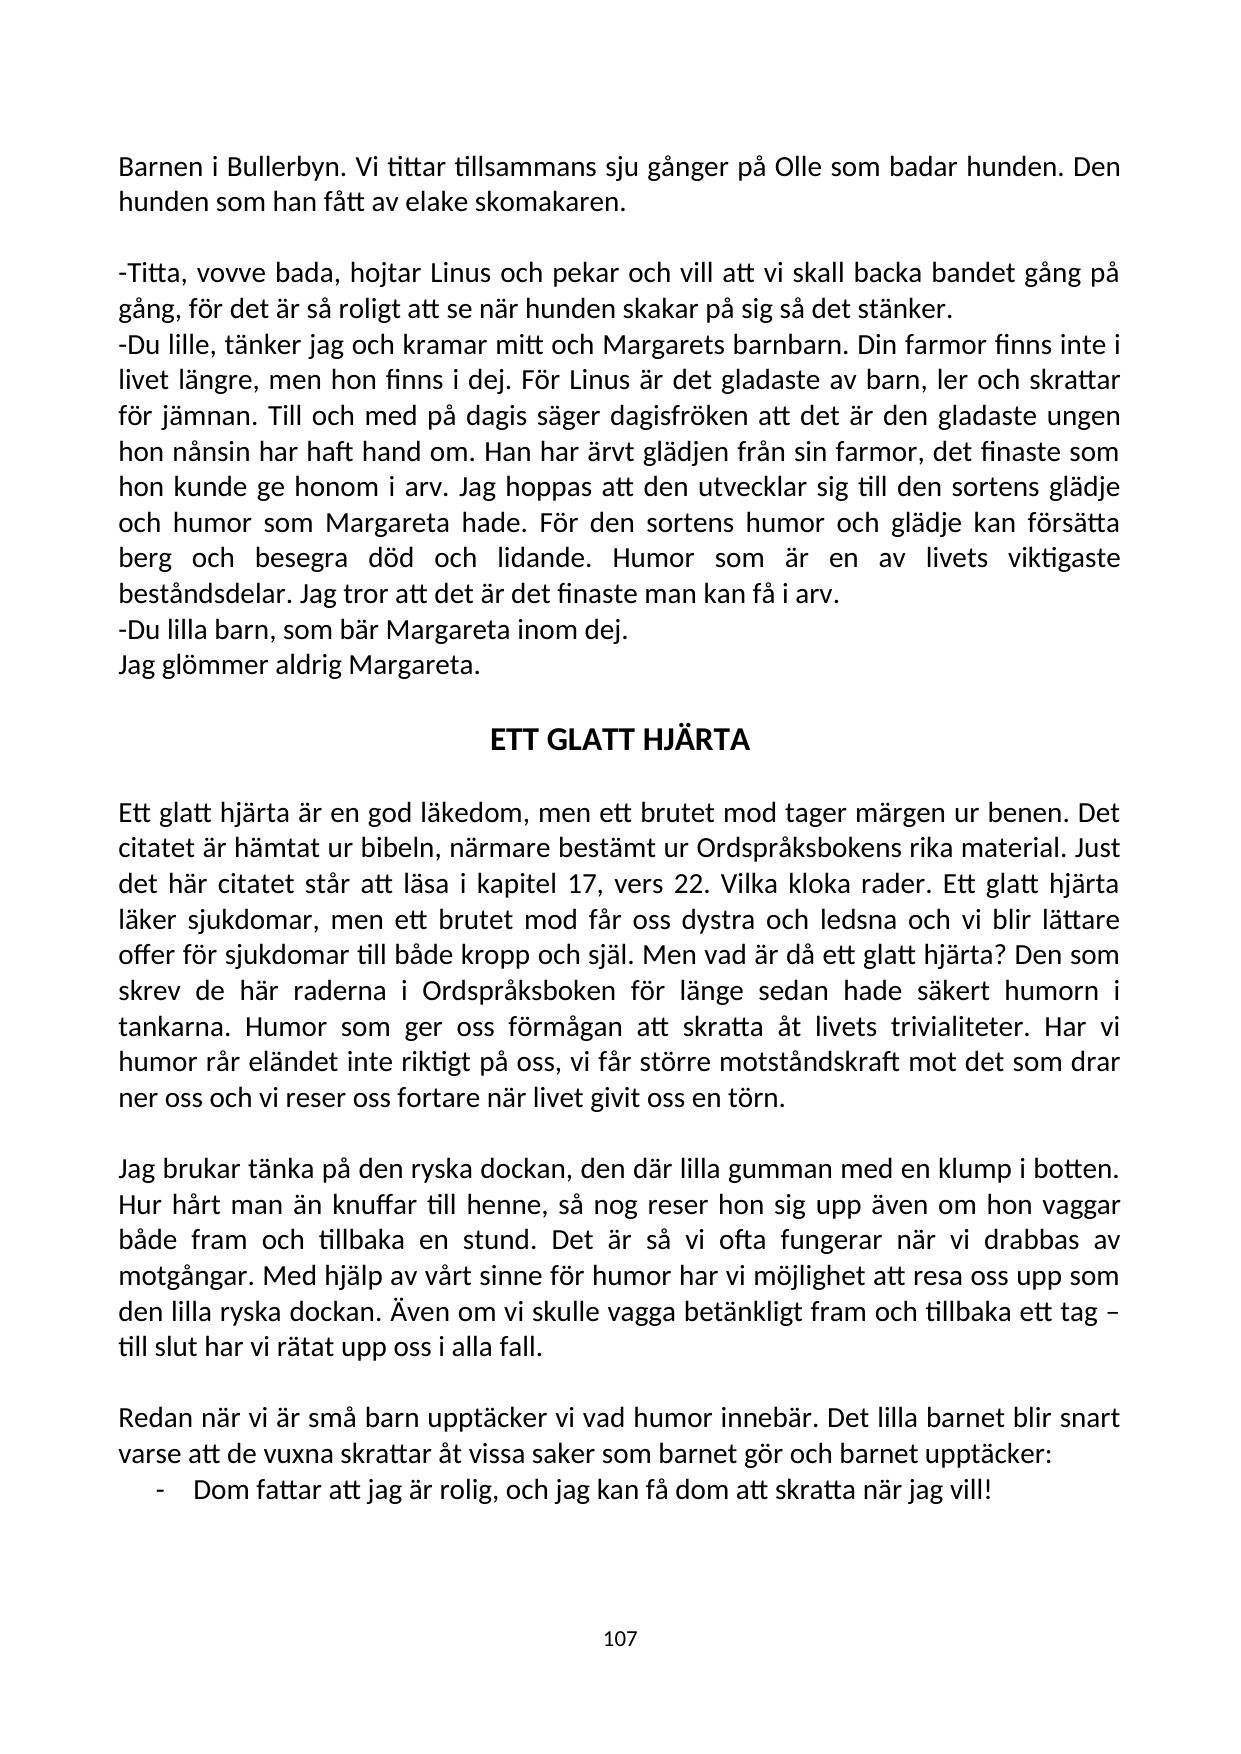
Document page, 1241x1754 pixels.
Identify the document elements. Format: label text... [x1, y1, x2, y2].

text Jag glömmer aldrig Margareta. [118, 646, 1122, 682]
text -Du lille, tänker jag och kramar mitt och Margarets barnbarn. Din farmor finns inte i livet längre, men hon finns i dej. För Linus är det gladaste av barn, ler och skrattar för jämnan. Till och med på dagis säger dagisfröken att det är den gladaste ungen hon nånsin har haft hand om. Han har ärvt glädjen från sin farmor, det finaste som hon kunde ge honom i arv. Jag hoppas att den utvecklar sig till den sortens glädje och humor som Margareta hade. För den sortens humor och glädje kan försätta berg och besegra död och lidande. Humor som är en av livets viktigaste beståndsdelar. Jag tror att det är det finaste man kan få i arv. [118, 326, 1122, 611]
text Redan när vi är små barn upptäcker vi vad humor innebär. Det lilla barnet blir snart varse att de vuxna skrattar åt vissa saker som barnet gör och barnet upptäcker: [118, 1399, 1122, 1471]
text Jag brukar tänka på den ryska dockan, den där lilla gumman med en klump i botten. Hur hårt man än knuffar till henne, så nog reser hon sig upp även om hon vaggar både fram och tillbaka en stund. Det är så vi ofta fungerar när vi drabbas av motgångar. Med hjälp av vårt sinne för humor har vi möjlighet att resa oss upp som den lilla ryska dockan. Även om vi skulle vagga betänkligt fram och tillbaka ett tag – till slut har vi rätat upp oss i alla fall. [118, 1150, 1122, 1364]
text -Du lilla barn, som bär Margareta inom dej. [118, 611, 1122, 646]
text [118, 148, 1122, 219]
text -Titta, vovve bada, hojtar Linus och pekar och vill att vi skall backa bandet gång på gång, för det är så roligt att se när hunden skakar på sig så det stänker. [118, 254, 1122, 326]
text ETT GLATT HJÄRTA [118, 718, 1122, 758]
text Ett glatt hjärta är en god läkedom, men ett brutet mod tager märgen ur benen. Det citatet är hämtat ur bibeln, närmare bestämt ur Ordspråksbokens rika material. Just det här citatet står att läsa i kapitel 17, vers 22. Vilka kloka rader. Ett glatt hjärta läker sjukdomar, men ett brutet mod får oss dystra och ledsna och vi blir lättare offer för sjukdomar till både kropp och själ. Men vad är då ett glatt hjärta? Den som skrev de här raderna i Ordspråksboken för länge sedan hade säkert humorn i tankarna. Humor som ger oss förmågan att skratta åt livets trivialiteter. Har vi humor rår eländet inte riktigt på oss, vi får större motståndskraft mot det som drar ner oss och vi reser oss fortare när livet givit oss en törn. [118, 794, 1122, 1114]
list Dom fattar att jag är rolig, och jag kan få dom att skratta när jag vill! [156, 1471, 1122, 1506]
